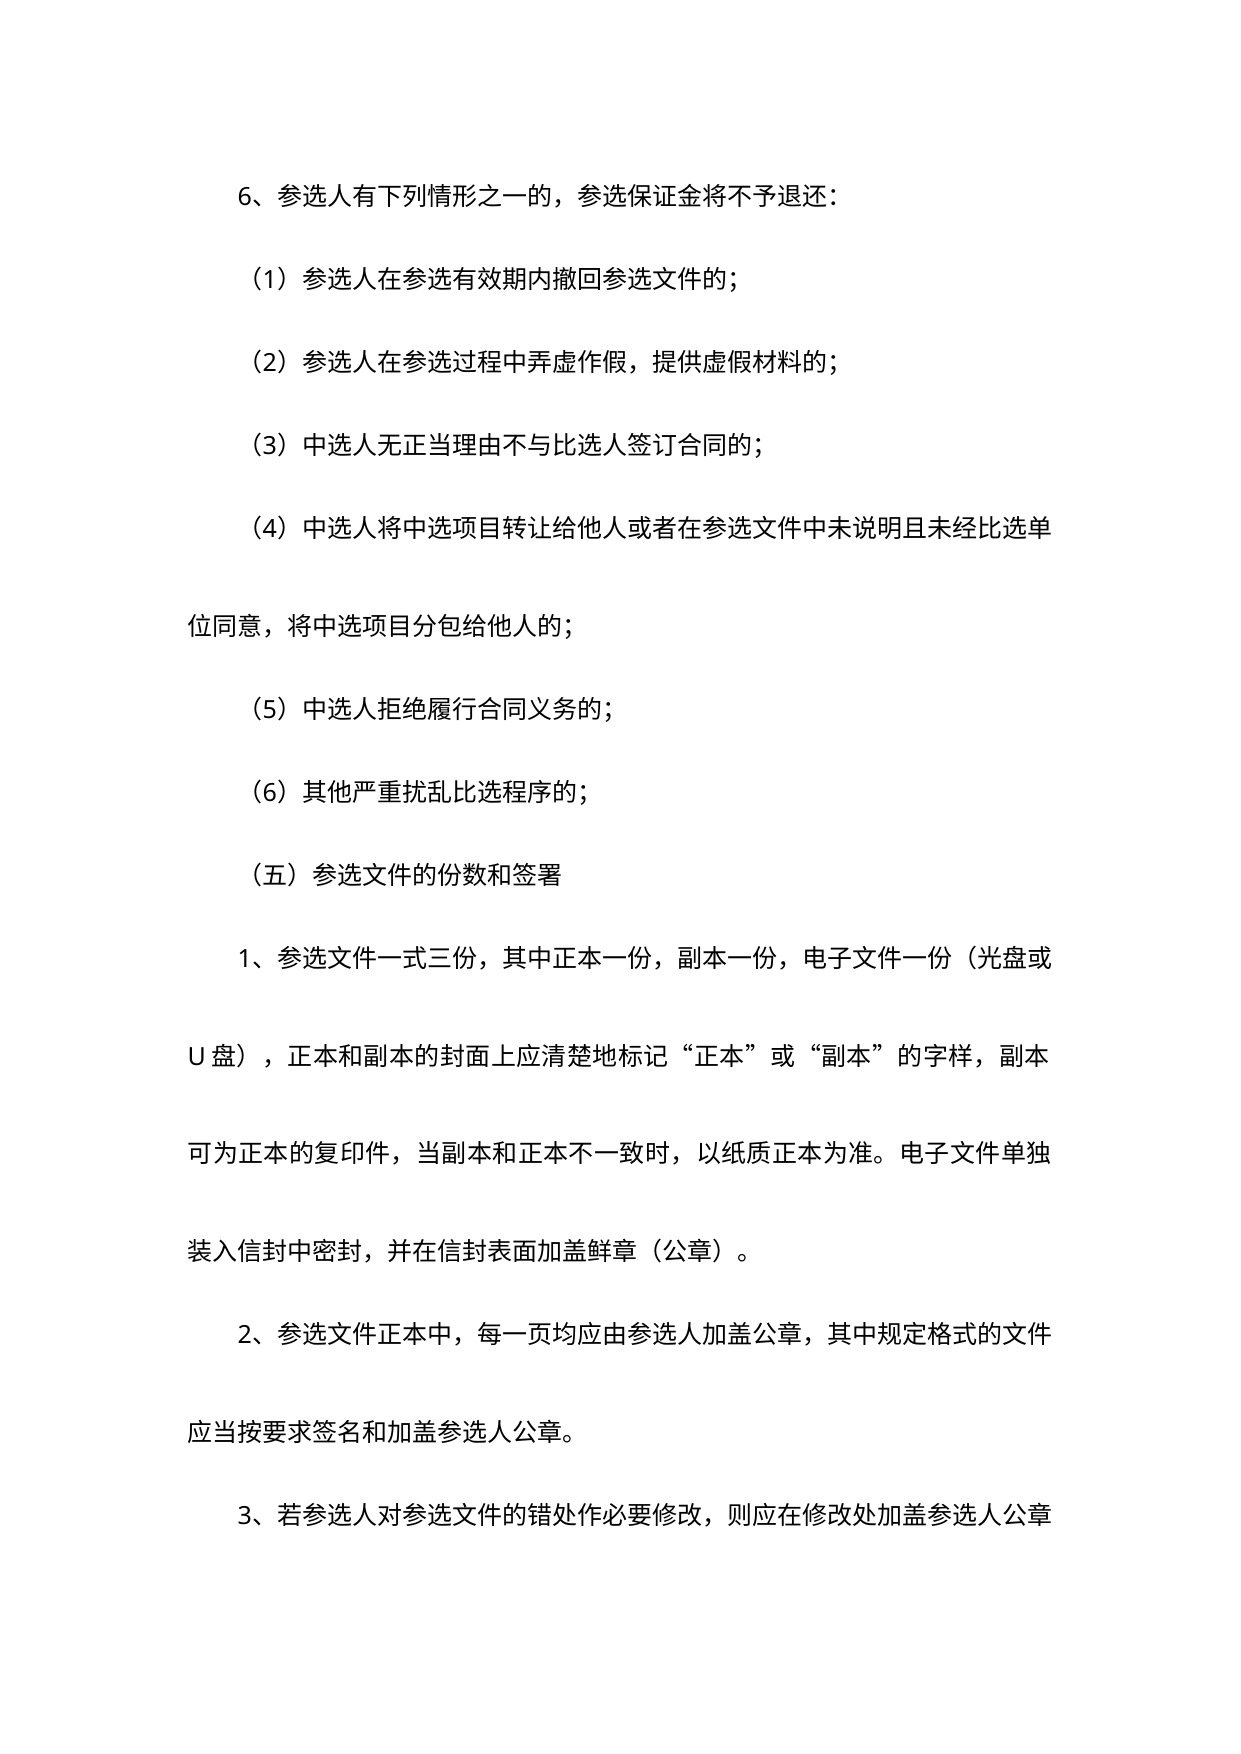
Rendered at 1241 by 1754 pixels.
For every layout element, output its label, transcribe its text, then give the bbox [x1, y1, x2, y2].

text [187, 1481, 1053, 1546]
text 2、参选文件正本中，每一页均应由参选人加盖公章，其中规定格式的文件应当按要求签名和加盖参选人公章。 [187, 1300, 1053, 1463]
text （6）其他严重扰乱比选程序的； [187, 758, 1053, 823]
text 6、参选人有下列情形之一的，参选保证金将不予退还： [187, 162, 1053, 227]
text （3）中选人无正当理由不与比选人签订合同的； [187, 411, 1053, 476]
text 1、参选文件一式三份，其中正本一份，副本一份，电子文件一份（光盘或U盘），正本和副本的封面上应清楚地标记“正本”或“副本”的字样，副本可为正本的复印件，当副本和正本不一致时，以纸质正本为准。电子文件单独装入信封中密封，并在信封表面加盖鲜章（公章）。 [187, 924, 1053, 1282]
text （1）参选人在参选有效期内撤回参选文件的； [187, 245, 1053, 310]
text （2）参选人在参选过程中弄虚作假，提供虚假材料的； [187, 328, 1053, 393]
text （5）中选人拒绝履行合同义务的； [187, 675, 1053, 740]
text （4）中选人将中选项目转让给他人或者在参选文件中未说明且未经比选单位同意，将中选项目分包给他人的； [187, 494, 1053, 657]
text （五）参选文件的份数和签署 [187, 841, 1053, 906]
